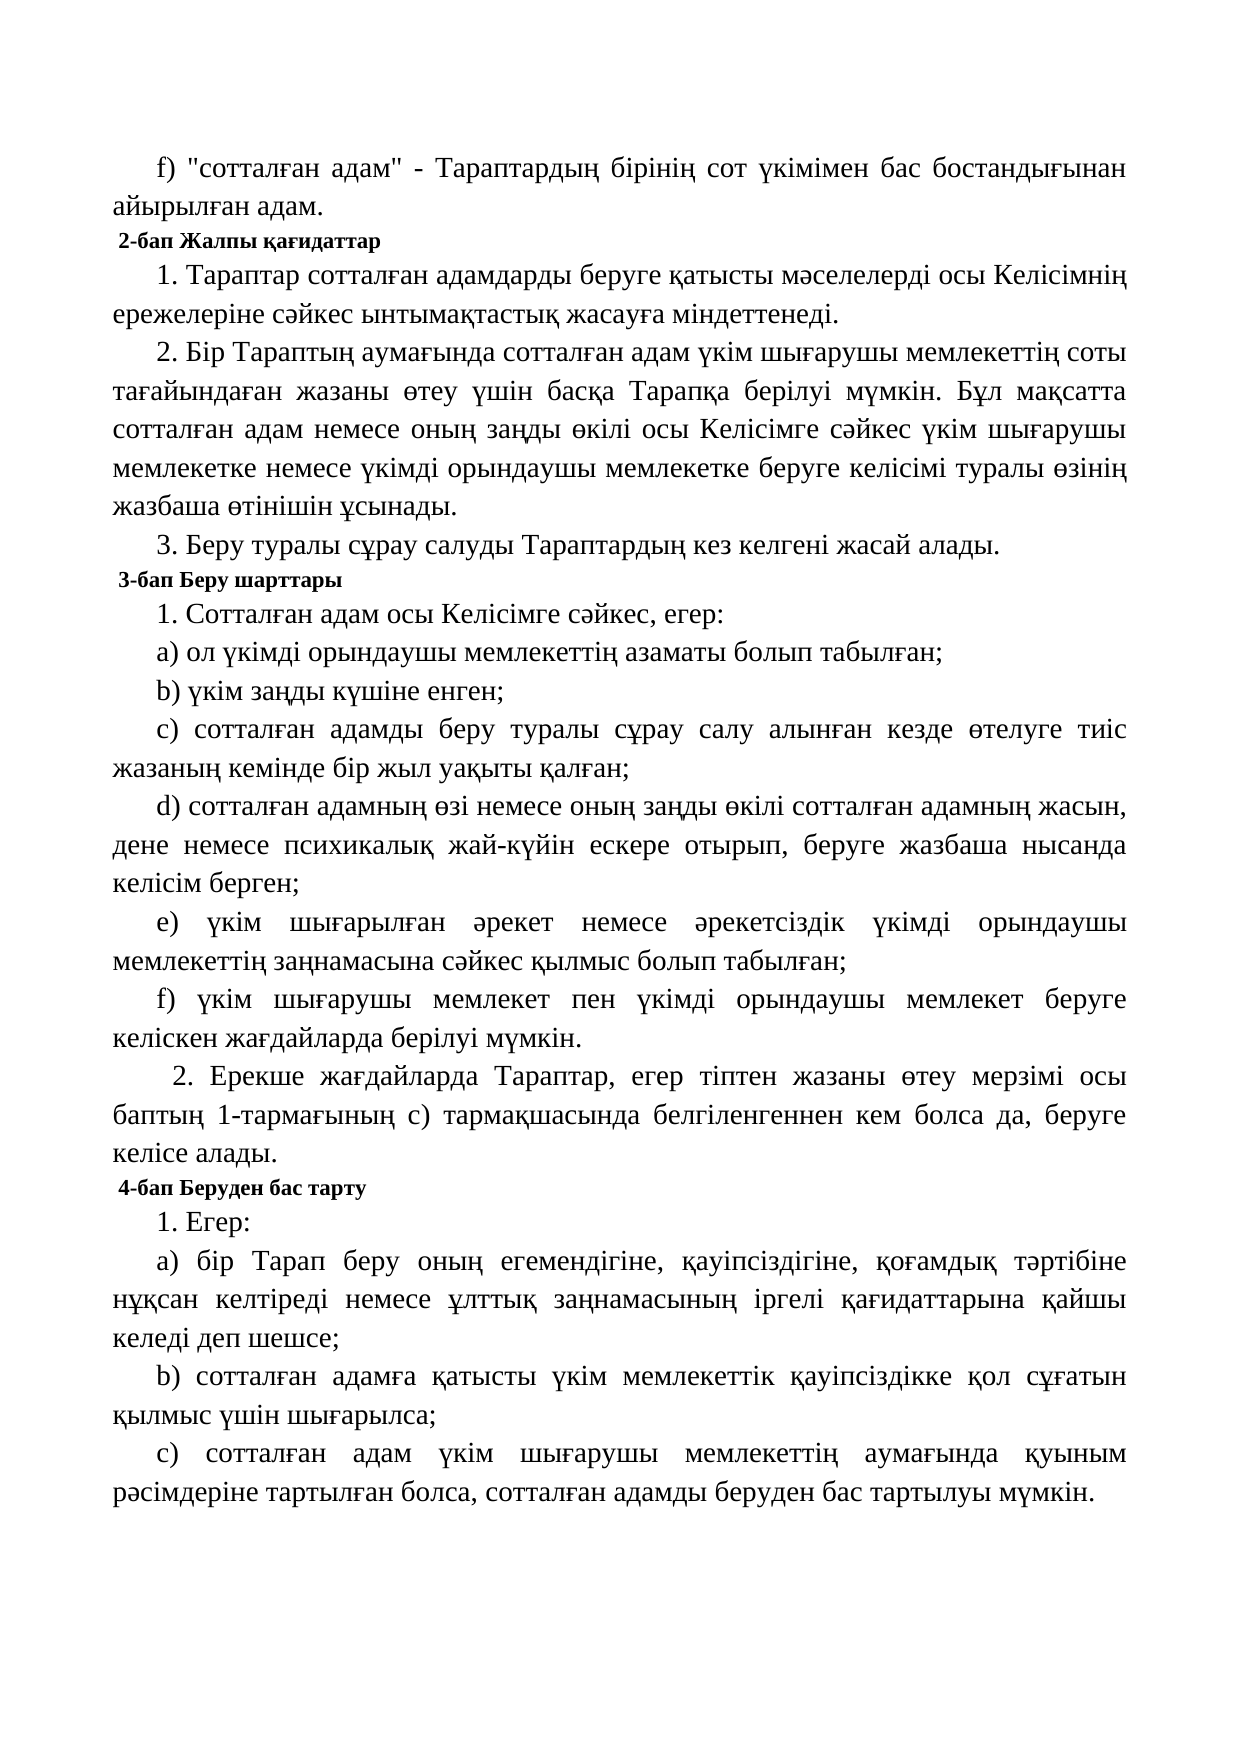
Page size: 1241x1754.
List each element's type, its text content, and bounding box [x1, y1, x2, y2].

text 1. Сотталған адам осы Келісімге сәйкес, егер: [112, 596, 1128, 629]
text а) ол үкімді орындаушы мемлекеттің азаматы болып табылған; [112, 634, 1128, 668]
text 1. Егер: [112, 1204, 1128, 1238]
text с) сотталған адамды беру туралы сұрау салу алынған кезде өтелуге тиіс жазаның кемінде бір жыл уақыты қалған; [112, 711, 1128, 783]
text 1. Тараптар сотталған адамдарды беруге қатысты мәселелерді осы Келісімнің ережелеріне сәйкес ынтымақтастық жасауға міндеттенеді. [112, 257, 1128, 329]
text с) сотталған адам үкім шығарушы мемлекеттің аумағында қуыным рәсімдеріне тартылған болса, сотталған адамды беруден бас тартылуы мүмкін. [112, 1435, 1128, 1507]
text d) сотталған адамның өзі немесе оның заңды өкілі сотталған адамның жасын, дене немесе психикалық жай-күйін ескере отырып, беруге жазбаша нысанда келісім берген; [112, 788, 1128, 899]
text b) сотталған адамға қатысты үкім мемлекеттік қауіпсіздікке қол сұғатын қылмыс үшін шығарылса; [112, 1358, 1128, 1430]
text 2. Бір Тараптың аумағында сотталған адам үкім шығарушы мемлекеттің соты тағайындаған жазаны өтеу үшін басқа Тарапқа берілуі мүмкін. Бұл мақсатта сотталған адам немесе оның заңды өкілі осы Келісімге сәйкес үкім шығарушы мемлекетке немесе үкімді орындаушы мемлекетке беруге келісімі туралы өзінің жазбаша өтінішін ұсынады. [112, 334, 1128, 522]
text 3-бап Беру шарттары [112, 566, 1128, 592]
text f) "сотталған адам" - Тараптардың бірінің сот үкімімен бас бостандығынан айырылған адам. [112, 150, 1128, 222]
text 2-бап Жалпы қағидаттар [112, 227, 1128, 253]
text f) үкім шығарушы мемлекет пен үкімді орындаушы мемлекет беруге келіскен жағдайларда берілуі мүмкін. [112, 981, 1128, 1053]
text 2. Ерекше жағдайларда Тараптар, егер тіптен жазаны өтеу мерзімі осы баптың 1-тармағының с) тармақшасында белгіленгеннен кем болса да, беруге келісе алады. [112, 1058, 1128, 1169]
text 4-бап Беруден бас тарту [112, 1174, 1128, 1200]
text е) үкім шығарылған әрекет немесе әрекетсіздік үкімді орындаушы мемлекеттің заңнамасына сәйкес қылмыс болып табылған; [112, 904, 1128, 976]
text b) үкім заңды күшіне енген; [112, 673, 1128, 706]
text а) бір Тарап беру оның егемендігіне, қауіпсіздігіне, қоғамдық тәртібіне нұқсан келтіреді немесе ұлттық заңнамасының іргелі қағидаттарына қайшы келеді деп шешсе; [112, 1243, 1128, 1353]
text 3. Беру туралы сұрау салуды Тараптардың кез келгені жасай алады. [112, 527, 1128, 561]
